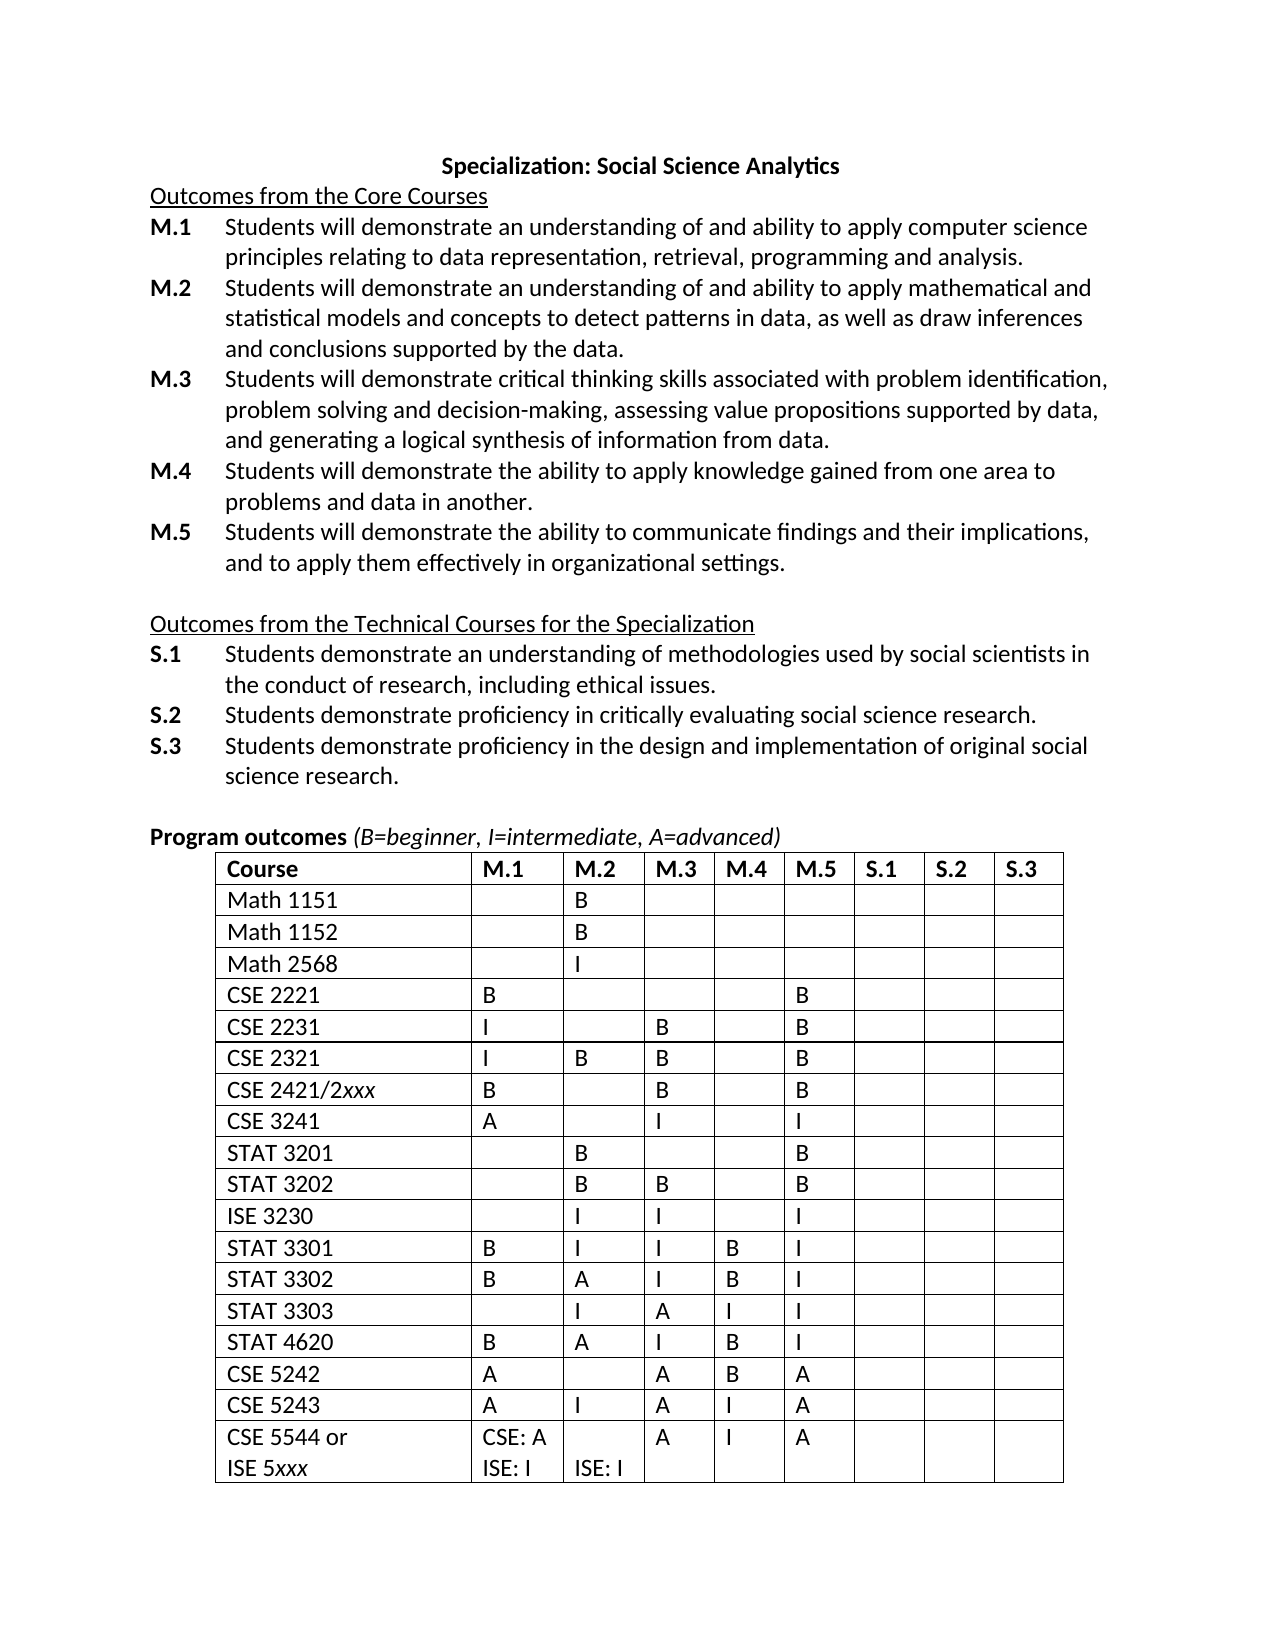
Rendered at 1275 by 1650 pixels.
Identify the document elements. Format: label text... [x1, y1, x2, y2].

text M.3 Students will demonstrate critical thinking skills associated with problem identification, problem solving and decision-making, assessing value propositions supported by data, and generating a logical synthesis of information from data. [150, 364, 1125, 455]
table_cell [855, 1263, 924, 1294]
table_cell I [564, 1232, 644, 1262]
table_cell I [645, 1263, 714, 1294]
table_header M.5 [785, 853, 854, 883]
table_cell [995, 1169, 1063, 1199]
table_cell I [785, 1106, 854, 1136]
table_cell [925, 979, 994, 1010]
table_cell [855, 1390, 924, 1420]
table_cell [925, 1358, 994, 1388]
table_cell [715, 885, 784, 915]
table_cell [715, 1106, 784, 1136]
table_cell [995, 979, 1063, 1010]
table_cell [925, 1295, 994, 1325]
table_cell [472, 1137, 563, 1168]
table_cell [925, 1421, 994, 1482]
text M.1 Students will demonstrate an understanding of and ability to apply computer science principles relating to data representation, retrieval, programming and analysis. [150, 211, 1125, 272]
table_cell I [715, 1421, 784, 1482]
table_cell Math 1152 [216, 916, 471, 947]
table_cell A [645, 1421, 714, 1482]
table_cell [715, 948, 784, 978]
table_cell STAT 3302 [216, 1263, 471, 1294]
table_header M.2 [564, 853, 644, 883]
table_cell [564, 1074, 644, 1104]
text Specialization: Social Science Analytics [150, 150, 1125, 181]
table_cell [645, 885, 714, 915]
table_cell B [785, 979, 854, 1010]
table_cell [855, 1232, 924, 1262]
table_cell [715, 979, 784, 1010]
table_cell A [564, 1326, 644, 1357]
table_cell [564, 1358, 644, 1388]
table_cell [995, 1011, 1063, 1041]
table_cell B [472, 1326, 563, 1357]
table_cell A [645, 1295, 714, 1325]
table_cell A [472, 1390, 563, 1420]
table_cell [715, 1137, 784, 1168]
table_cell [472, 1295, 563, 1325]
table_cell I [472, 1043, 563, 1073]
table_cell B [564, 1169, 644, 1199]
table_cell [715, 1200, 784, 1231]
table_cell B [472, 1232, 563, 1262]
table_cell I [645, 1232, 714, 1262]
table_cell B [472, 1263, 563, 1294]
table_cell [564, 979, 644, 1010]
table_cell B [715, 1232, 784, 1262]
table_cell CSE 2221 [216, 979, 471, 1010]
table_cell CSE 3241 [216, 1106, 471, 1136]
table_cell CSE 2421/2xxx [216, 1074, 471, 1104]
text M.2 Students will demonstrate an understanding of and ability to apply mathematical and statistical models and concepts to detect patterns in data, as well as draw inferences and conclusions supported by the data. [150, 272, 1125, 364]
table_cell I [785, 1263, 854, 1294]
table_cell B [472, 979, 563, 1010]
table_cell A [645, 1390, 714, 1420]
table_cell [645, 1137, 714, 1168]
table_cell B [564, 885, 644, 915]
table_cell B [715, 1326, 784, 1357]
table_cell [925, 1263, 994, 1294]
table_cell Math 2568 [216, 948, 471, 978]
table_cell B [715, 1358, 784, 1388]
table_cell [645, 916, 714, 947]
table_header S.2 [925, 853, 994, 883]
table_cell I [645, 1106, 714, 1136]
table_cell [715, 1011, 784, 1041]
table_cell [785, 885, 854, 915]
table_cell B [564, 1137, 644, 1168]
table_cell [855, 1137, 924, 1168]
table_cell [995, 1390, 1063, 1420]
table_cell A [472, 1106, 563, 1136]
table_cell [785, 948, 854, 978]
text S.1 Students demonstrate an understanding of methodologies used by social scientists in the conduct of research, including ethical issues. [150, 638, 1125, 699]
table_cell B [785, 1043, 854, 1073]
table_cell [855, 948, 924, 978]
table_cell [564, 1011, 644, 1041]
table_cell [995, 948, 1063, 978]
table_cell [855, 979, 924, 1010]
text S.3 Students demonstrate proficiency in the design and implementation of original social science research. [150, 730, 1125, 791]
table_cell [216, 1421, 471, 1482]
table_cell STAT 3202 [216, 1169, 471, 1199]
table_cell I [564, 1390, 644, 1420]
table_cell [855, 1043, 924, 1073]
table_cell CSE 5242 [216, 1358, 471, 1388]
table_header M.4 [715, 853, 784, 883]
table_cell [925, 916, 994, 947]
table_cell A [645, 1358, 714, 1388]
table_cell ISE 3230 [216, 1200, 471, 1231]
table_cell STAT 4620 [216, 1326, 471, 1357]
table_cell CSE: A ISE: I [472, 1421, 563, 1482]
table_header S.3 [995, 853, 1063, 883]
table_cell [925, 1106, 994, 1136]
table_cell [925, 1326, 994, 1357]
table_cell [855, 1421, 924, 1482]
table_cell [925, 948, 994, 978]
table_cell [855, 1295, 924, 1325]
table_cell [995, 1232, 1063, 1262]
table_cell ISE: I [564, 1421, 644, 1482]
table_cell [855, 1200, 924, 1231]
table_cell [995, 916, 1063, 947]
table_cell A [785, 1421, 854, 1482]
text M.5 Students will demonstrate the ability to communicate findings and their implications, and to apply them effectively in organizational settings. [150, 516, 1125, 577]
table_cell [472, 948, 563, 978]
text Outcomes from the Core Courses [150, 181, 1125, 211]
table_cell B [645, 1011, 714, 1041]
table_cell [995, 1043, 1063, 1073]
table_cell [925, 1232, 994, 1262]
table_header Course [216, 853, 471, 883]
table_cell CSE 5243 [216, 1390, 471, 1420]
table_cell [925, 1011, 994, 1041]
text S.2 Students demonstrate proficiency in critically evaluating social science research. [150, 699, 1125, 730]
table_cell [855, 885, 924, 915]
table_cell [564, 1106, 644, 1136]
table_cell [995, 1421, 1063, 1482]
table_cell [995, 885, 1063, 915]
table_cell B [785, 1137, 854, 1168]
table_cell [715, 916, 784, 947]
table_cell [715, 1043, 784, 1073]
table_cell [995, 1326, 1063, 1357]
table_cell [925, 885, 994, 915]
table_cell B [564, 916, 644, 947]
table_cell STAT 3303 [216, 1295, 471, 1325]
text Outcomes from the Technical Courses for the Specialization [150, 608, 1125, 638]
table_cell [715, 1074, 784, 1104]
table_cell STAT 3201 [216, 1137, 471, 1168]
table_cell I [785, 1295, 854, 1325]
table_cell [855, 1326, 924, 1357]
table_cell A [785, 1358, 854, 1388]
table_cell STAT 3301 [216, 1232, 471, 1262]
table_header M.3 [645, 853, 714, 883]
table_cell B [645, 1074, 714, 1104]
table_cell [995, 1263, 1063, 1294]
table_cell CSE 2231 [216, 1011, 471, 1041]
table_cell [855, 1074, 924, 1104]
table_cell A [564, 1263, 644, 1294]
table_cell I [645, 1200, 714, 1231]
table_cell B [785, 1074, 854, 1104]
table_cell [995, 1200, 1063, 1231]
table_header S.1 [855, 853, 924, 883]
table_cell B [715, 1263, 784, 1294]
table_cell I [715, 1390, 784, 1420]
table_cell [785, 916, 854, 947]
table_cell A [472, 1358, 563, 1388]
table_cell [925, 1074, 994, 1104]
table_cell [715, 1169, 784, 1199]
table_cell [855, 1106, 924, 1136]
table_cell [995, 1137, 1063, 1168]
table_header M.1 [472, 853, 563, 883]
table_cell I [785, 1200, 854, 1231]
table_cell I [785, 1232, 854, 1262]
table_cell B [564, 1043, 644, 1073]
table_cell [995, 1358, 1063, 1388]
table_cell [855, 916, 924, 947]
table_cell [472, 1200, 563, 1231]
table_cell [645, 979, 714, 1010]
table_cell [995, 1106, 1063, 1136]
table_cell [855, 1358, 924, 1388]
table_cell [472, 1169, 563, 1199]
table_cell [645, 948, 714, 978]
table_cell [472, 885, 563, 915]
table_cell [925, 1200, 994, 1231]
table_cell B [472, 1074, 563, 1104]
table_cell I [564, 1200, 644, 1231]
table_cell [925, 1169, 994, 1199]
table_cell I [564, 1295, 644, 1325]
table_cell B [785, 1169, 854, 1199]
table_cell I [472, 1011, 563, 1041]
text M.4 Students will demonstrate the ability to apply knowledge gained from one area to problems and data in another. [150, 455, 1125, 516]
table_cell Math 1151 [216, 885, 471, 915]
table_cell I [645, 1326, 714, 1357]
table_cell [925, 1137, 994, 1168]
table_cell B [645, 1043, 714, 1073]
text Program outcomes (B=beginner, I=intermediate, A=advanced) [150, 821, 1125, 852]
table_cell A [785, 1390, 854, 1420]
table_cell [925, 1390, 994, 1420]
table_cell B [785, 1011, 854, 1041]
table_cell I [785, 1326, 854, 1357]
table_cell [925, 1043, 994, 1073]
table_cell [855, 1169, 924, 1199]
table_cell [472, 916, 563, 947]
table_cell B [645, 1169, 714, 1199]
table_cell [995, 1074, 1063, 1104]
table_cell I [715, 1295, 784, 1325]
table_cell [995, 1295, 1063, 1325]
table_cell I [564, 948, 644, 978]
table_cell [855, 1011, 924, 1041]
table_cell CSE 2321 [216, 1043, 471, 1073]
